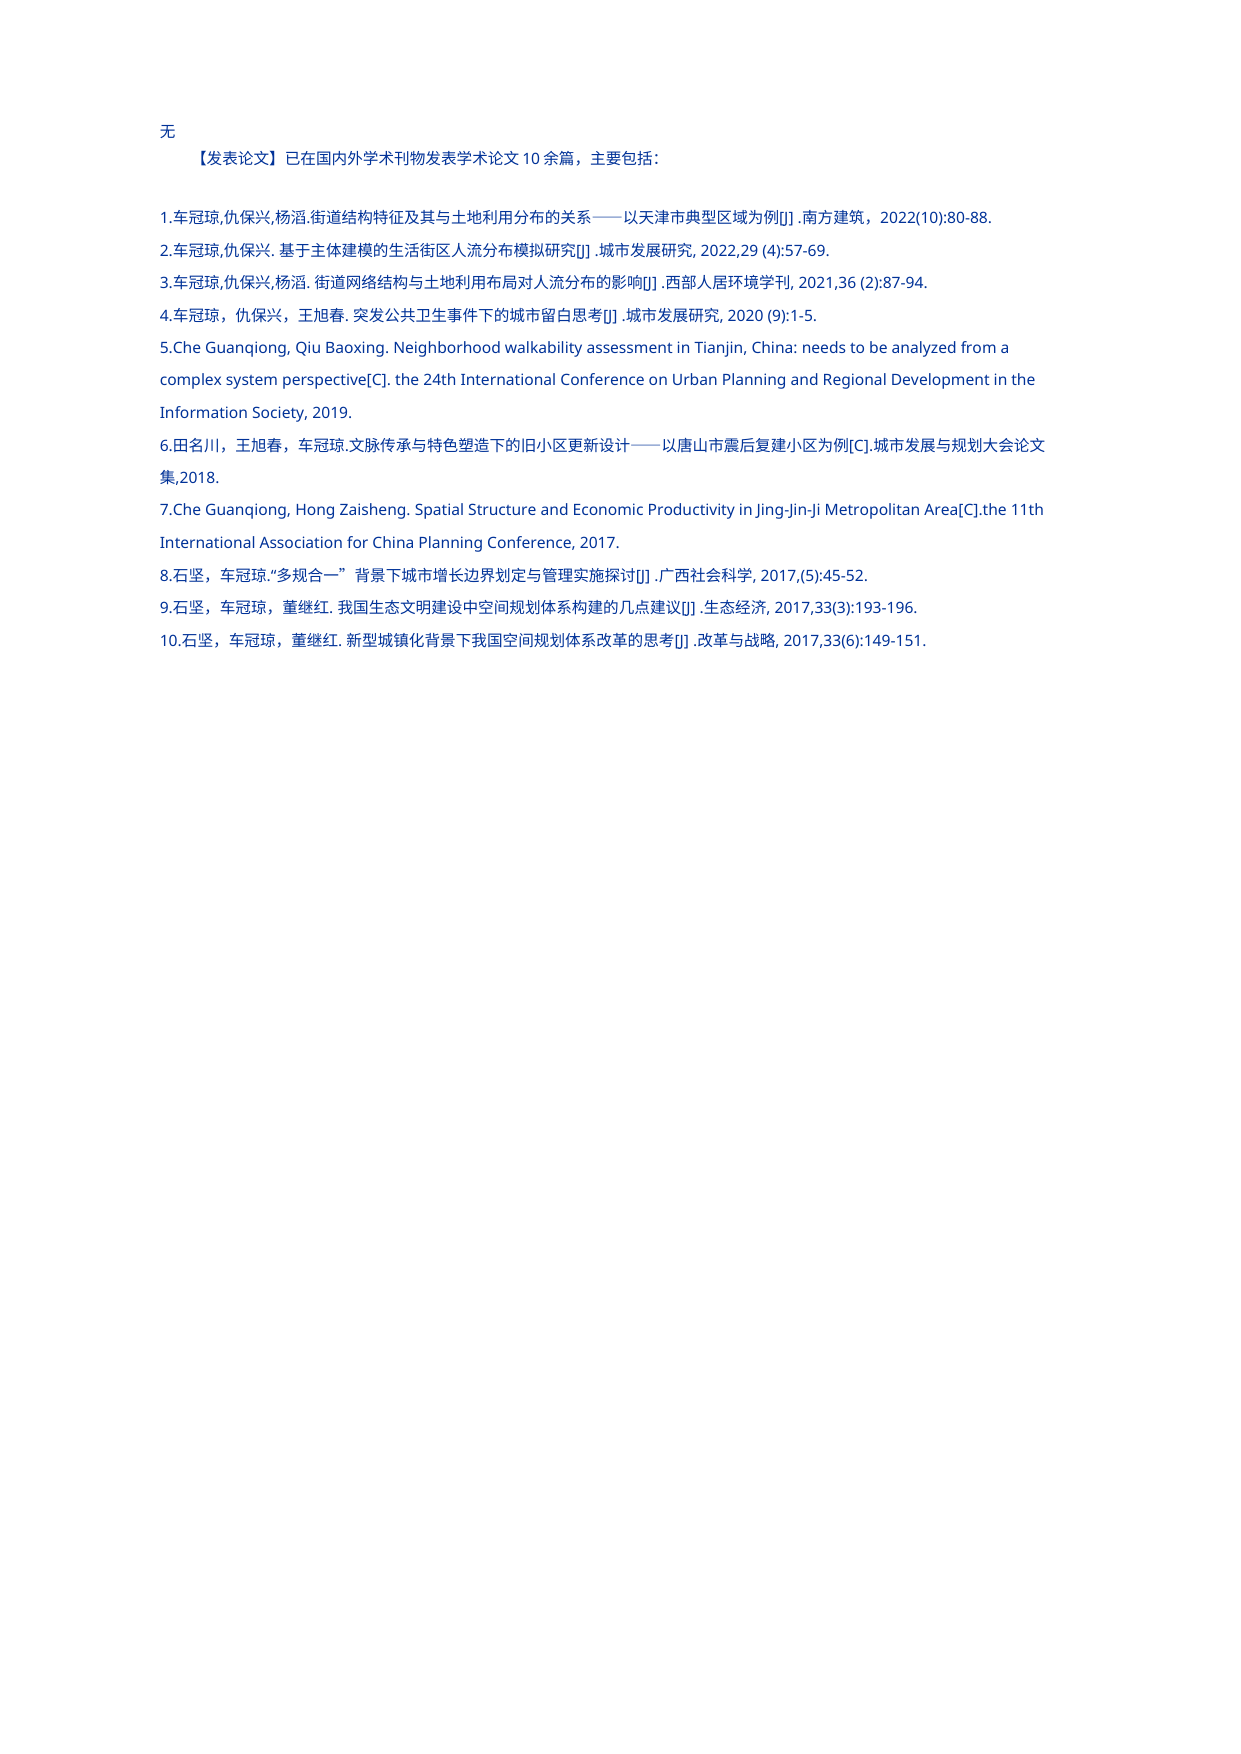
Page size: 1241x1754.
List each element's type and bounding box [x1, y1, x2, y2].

table_cell [155, 110, 1074, 725]
